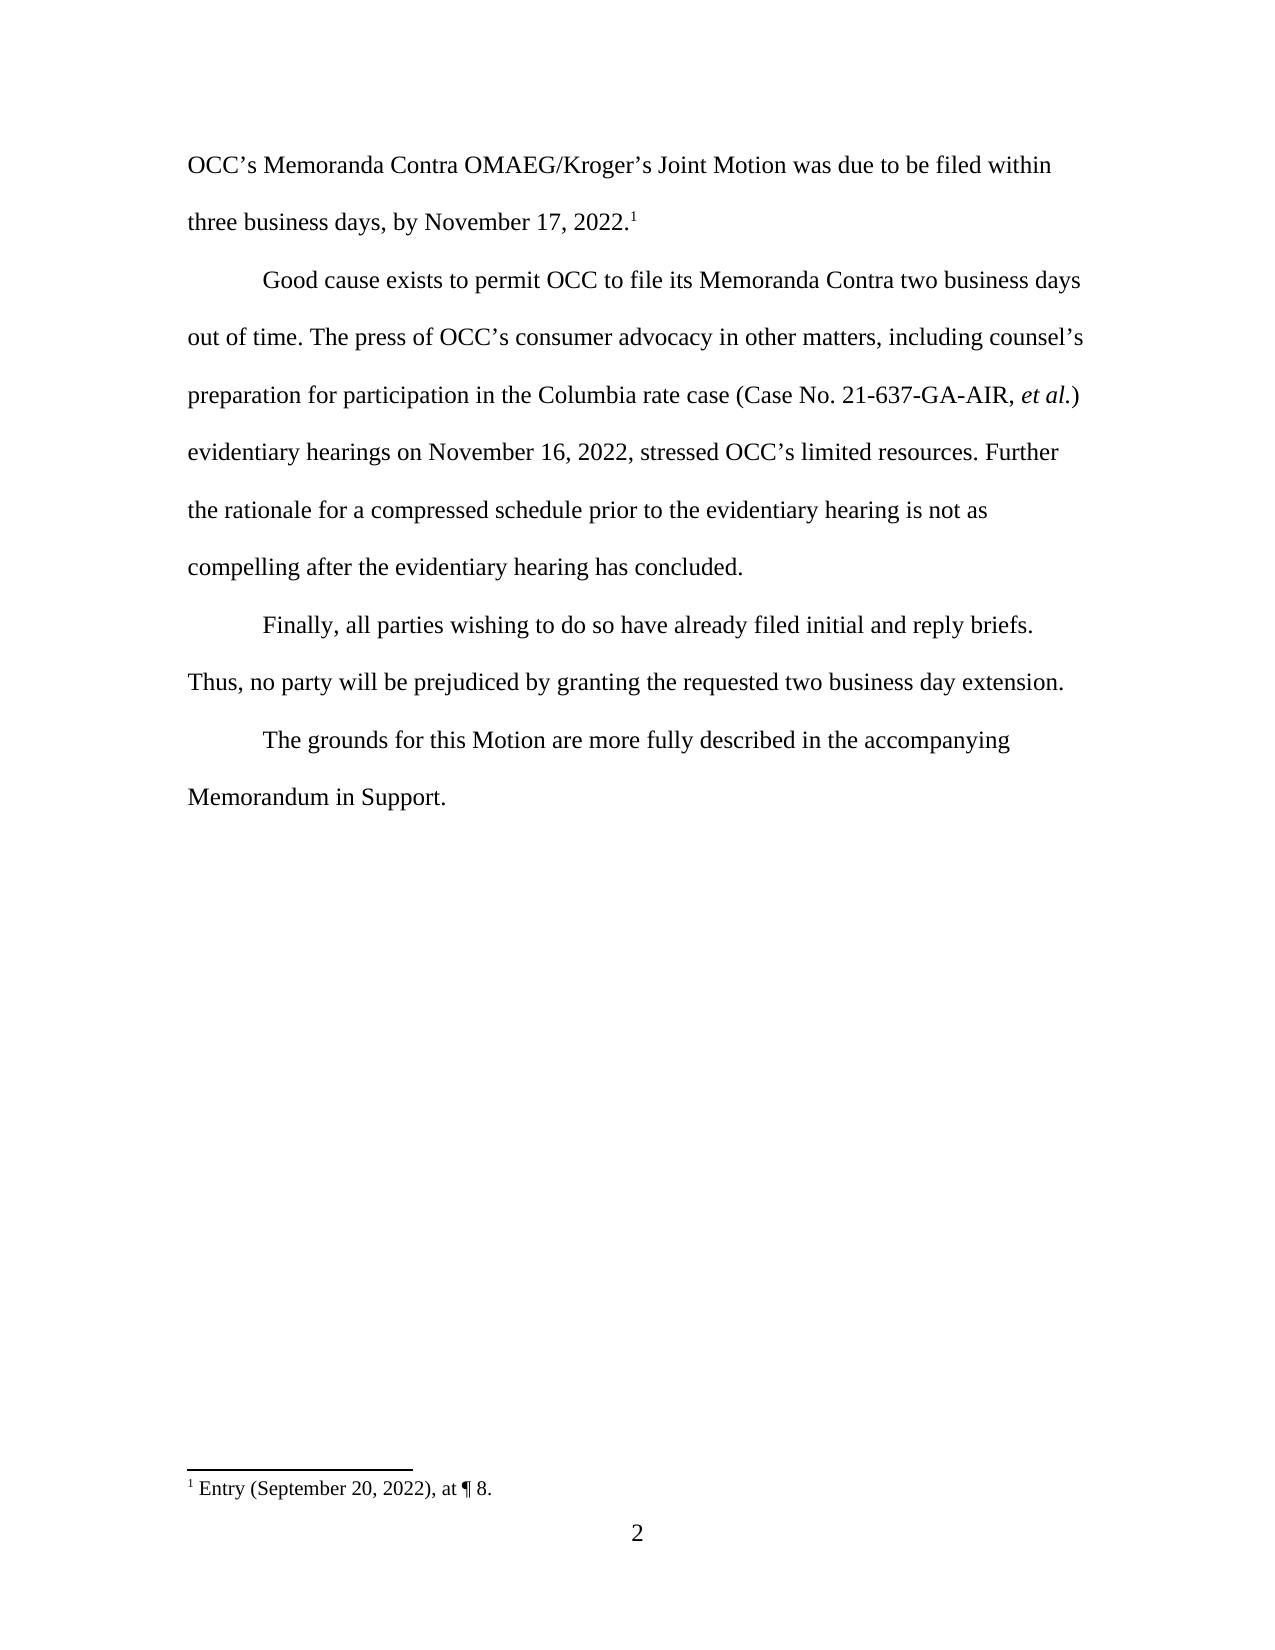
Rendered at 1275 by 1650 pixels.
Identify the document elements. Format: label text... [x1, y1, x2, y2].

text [187, 150, 1087, 236]
text The grounds for this Motion are more fully described in the accompanying Memorandum in Support. [187, 725, 1087, 811]
text Good cause exists to permit OCC to file its Memoranda Contra two business days out of time. The press of OCC’s consumer advocacy in other matters, including counsel’s preparation for participation in the Columbia rate case (Case No. 21-637-GA-AIR, et al.) evidentiary hearings on November 16, 2022, stressed OCC’s limited resources. Further the rationale for a compressed schedule prior to the evidentiary hearing is not as compelling after the evidentiary hearing has concluded. [187, 265, 1087, 581]
text Finally, all parties wishing to do so have already filed initial and reply briefs. Thus, no party will be prejudiced by granting the requested two business day extension. [187, 610, 1087, 696]
